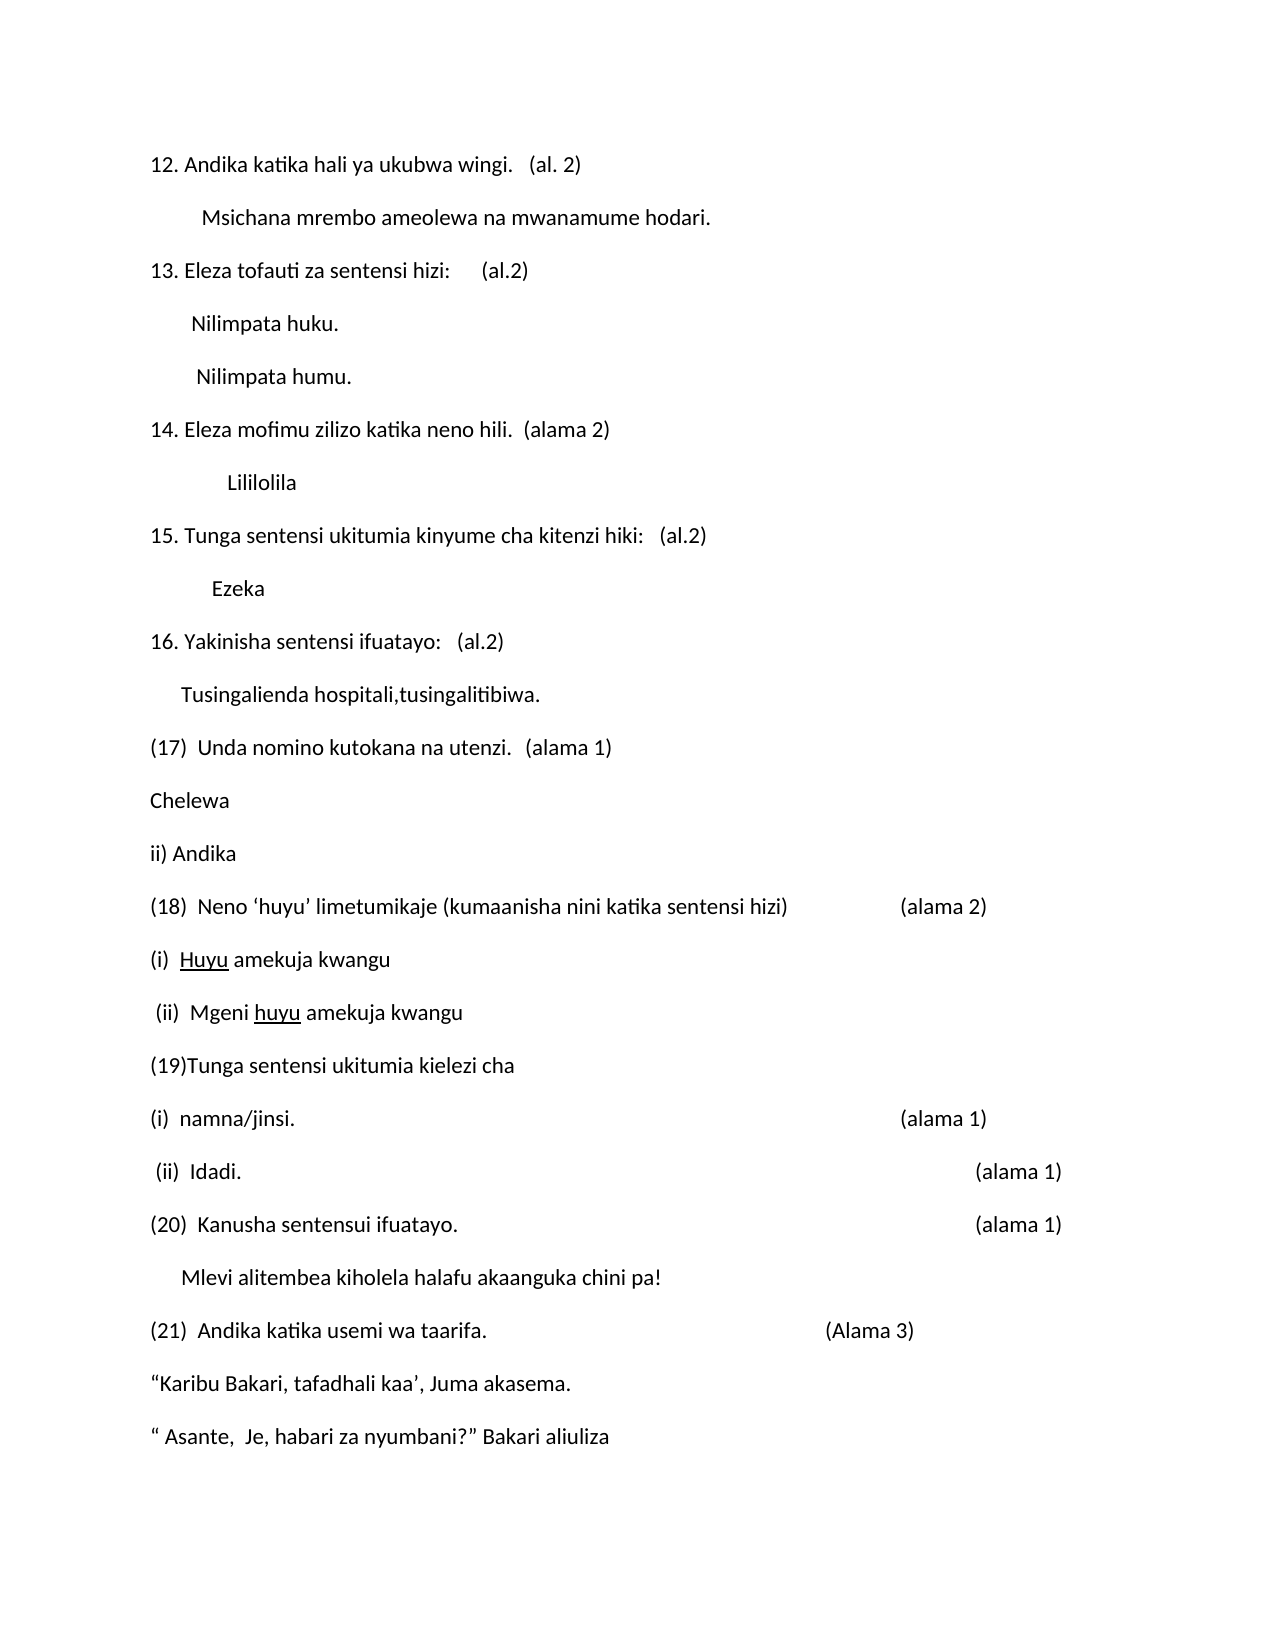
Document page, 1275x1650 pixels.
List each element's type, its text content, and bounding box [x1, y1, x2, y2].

text Chelewa [150, 786, 1125, 814]
text (18) Neno ‘huyu’ limetumikaje (kumaanisha nini katika sentensi hizi) (alama 2) [150, 892, 1125, 920]
text (i) Huyu amekuja kwangu [150, 945, 1125, 973]
text 14. Eleza mofimu zilizo katika neno hili. (alama 2) [150, 415, 1125, 443]
text Nilimpata huku. [150, 309, 1125, 337]
text 15. Tunga sentensi ukitumia kinyume cha kitenzi hiki: (al.2) [150, 521, 1125, 549]
text Ezeka [150, 574, 1125, 602]
text (ii) Mgeni huyu amekuja kwangu [150, 998, 1125, 1026]
text (19)Tunga sentensi ukitumia kielezi cha [150, 1051, 1125, 1079]
text Nilimpata humu. [150, 362, 1125, 390]
text Tusingalienda hospitali,tusingalitibiwa. [150, 680, 1125, 708]
text 13. Eleza tofauti za sentensi hizi: (al.2) [150, 256, 1125, 284]
text (17) Unda nomino kutokana na utenzi. (alama 1) [150, 733, 1125, 761]
text ii) Andika [150, 839, 1125, 867]
text Mlevi alitembea kiholela halafu akaanguka chini pa! [150, 1263, 1125, 1291]
text (21) Andika katika usemi wa taarifa. (Alama 3) [150, 1316, 1125, 1344]
text Lililolila [150, 468, 1125, 496]
text Msichana mrembo ameolewa na mwanamume hodari. [150, 203, 1125, 231]
text 16. Yakinisha sentensi ifuatayo: (al.2) [150, 627, 1125, 655]
text “ Asante, Je, habari za nyumbani?” Bakari aliuliza [150, 1422, 1125, 1451]
text (i) namna/jinsi. (alama 1) [150, 1104, 1125, 1132]
text “Karibu Bakari, tafadhali kaa’, Juma akasema. [150, 1369, 1125, 1397]
text (20) Kanusha sentensui ifuatayo. (alama 1) [150, 1210, 1125, 1238]
text 12. Andika katika hali ya ukubwa wingi. (al. 2) [150, 150, 1125, 178]
text (ii) Idadi. (alama 1) [150, 1157, 1125, 1185]
